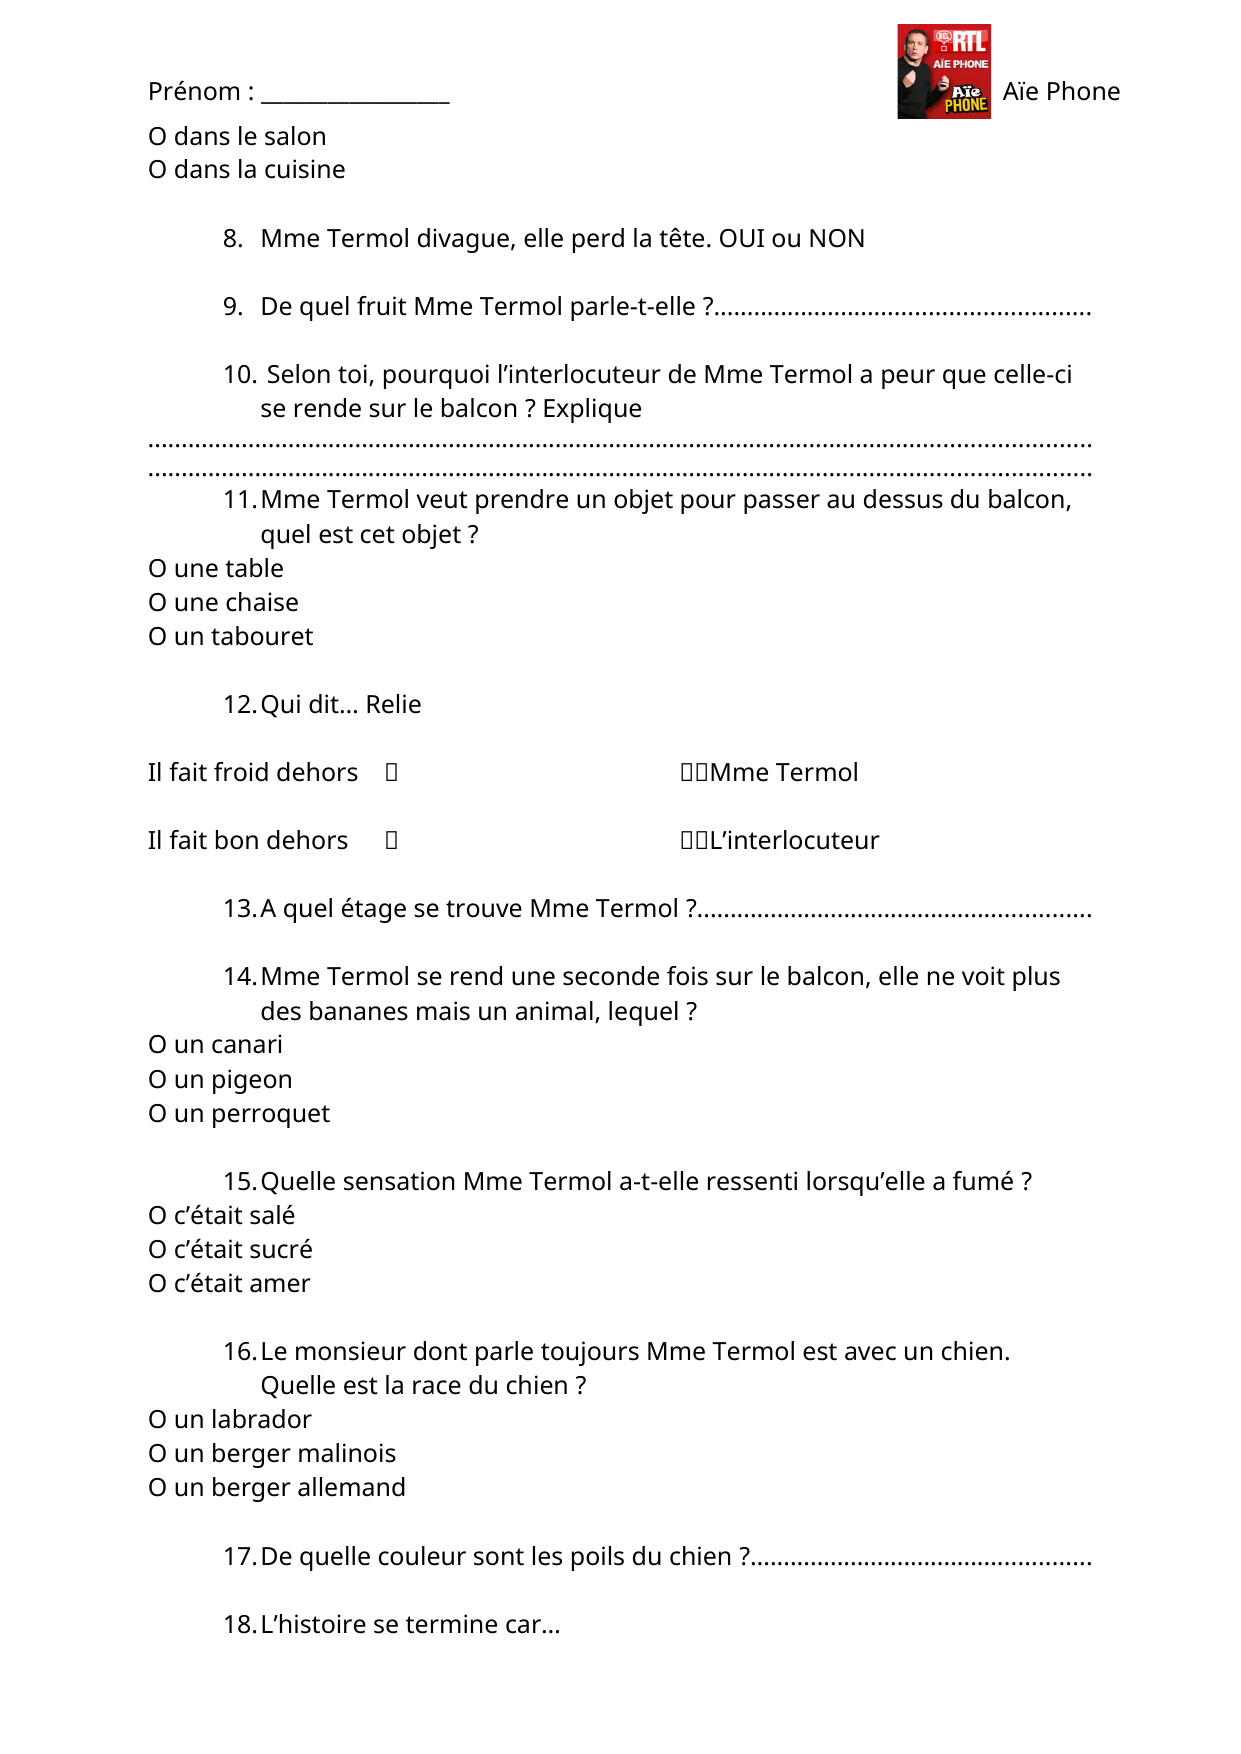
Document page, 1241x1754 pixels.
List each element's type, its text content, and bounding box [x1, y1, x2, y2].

text O un perroquet [148, 1095, 1093, 1129]
list De quelle couleur sont les poils du chien ? [223, 1538, 1093, 1572]
text O un berger allemand [148, 1470, 1093, 1504]
list Quelle sensation Mme Termol a-t-elle ressenti lorsqu’elle a fumé ? [223, 1163, 1093, 1197]
text O un berger malinois [148, 1436, 1093, 1470]
text O dans la cuisine [148, 152, 1093, 186]
list A quel étage se trouve Mme Termol ? [223, 891, 1093, 925]
text O dans le salon [148, 118, 1093, 152]
text Il fait bon dehors  L’interlocuteur [148, 823, 1093, 857]
list Mme Termol veut prendre un objet pour passer au dessus du balcon, quel est cet objet ? [223, 482, 1093, 550]
text O un canari [148, 1027, 1093, 1061]
list Mme Termol se rend une seconde fois sur le balcon, elle ne voit plus des bananes mais un animal, lequel ? [223, 959, 1093, 1027]
list De quel fruit Mme Termol parle-t-elle ? [223, 288, 1093, 322]
text O c’était amer [148, 1266, 1093, 1300]
list Le monsieur dont parle toujours Mme Termol est avec un chien. Quelle est la race du chien ? [223, 1334, 1093, 1402]
list Selon toi, pourquoi l’interlocuteur de Mme Termol a peur que celle-ci se rende sur le balcon ? Explique [223, 357, 1093, 425]
list L’histoire se termine car… [223, 1606, 1093, 1640]
text Il fait froid dehors  Mme Termol [148, 755, 1093, 789]
text O un pigeon [148, 1061, 1093, 1095]
text O une table [148, 550, 1093, 584]
list Qui dit… Relie [223, 687, 1093, 721]
text O c’était salé [148, 1197, 1093, 1232]
text O un labrador [148, 1402, 1093, 1436]
text O un tabouret [148, 618, 1093, 652]
picture [897, 24, 992, 118]
text O une chaise [148, 584, 1093, 618]
list Mme Termol divague, elle perd la tête. OUI ou NON [223, 220, 1093, 254]
text O c’était sucré [148, 1232, 1093, 1266]
